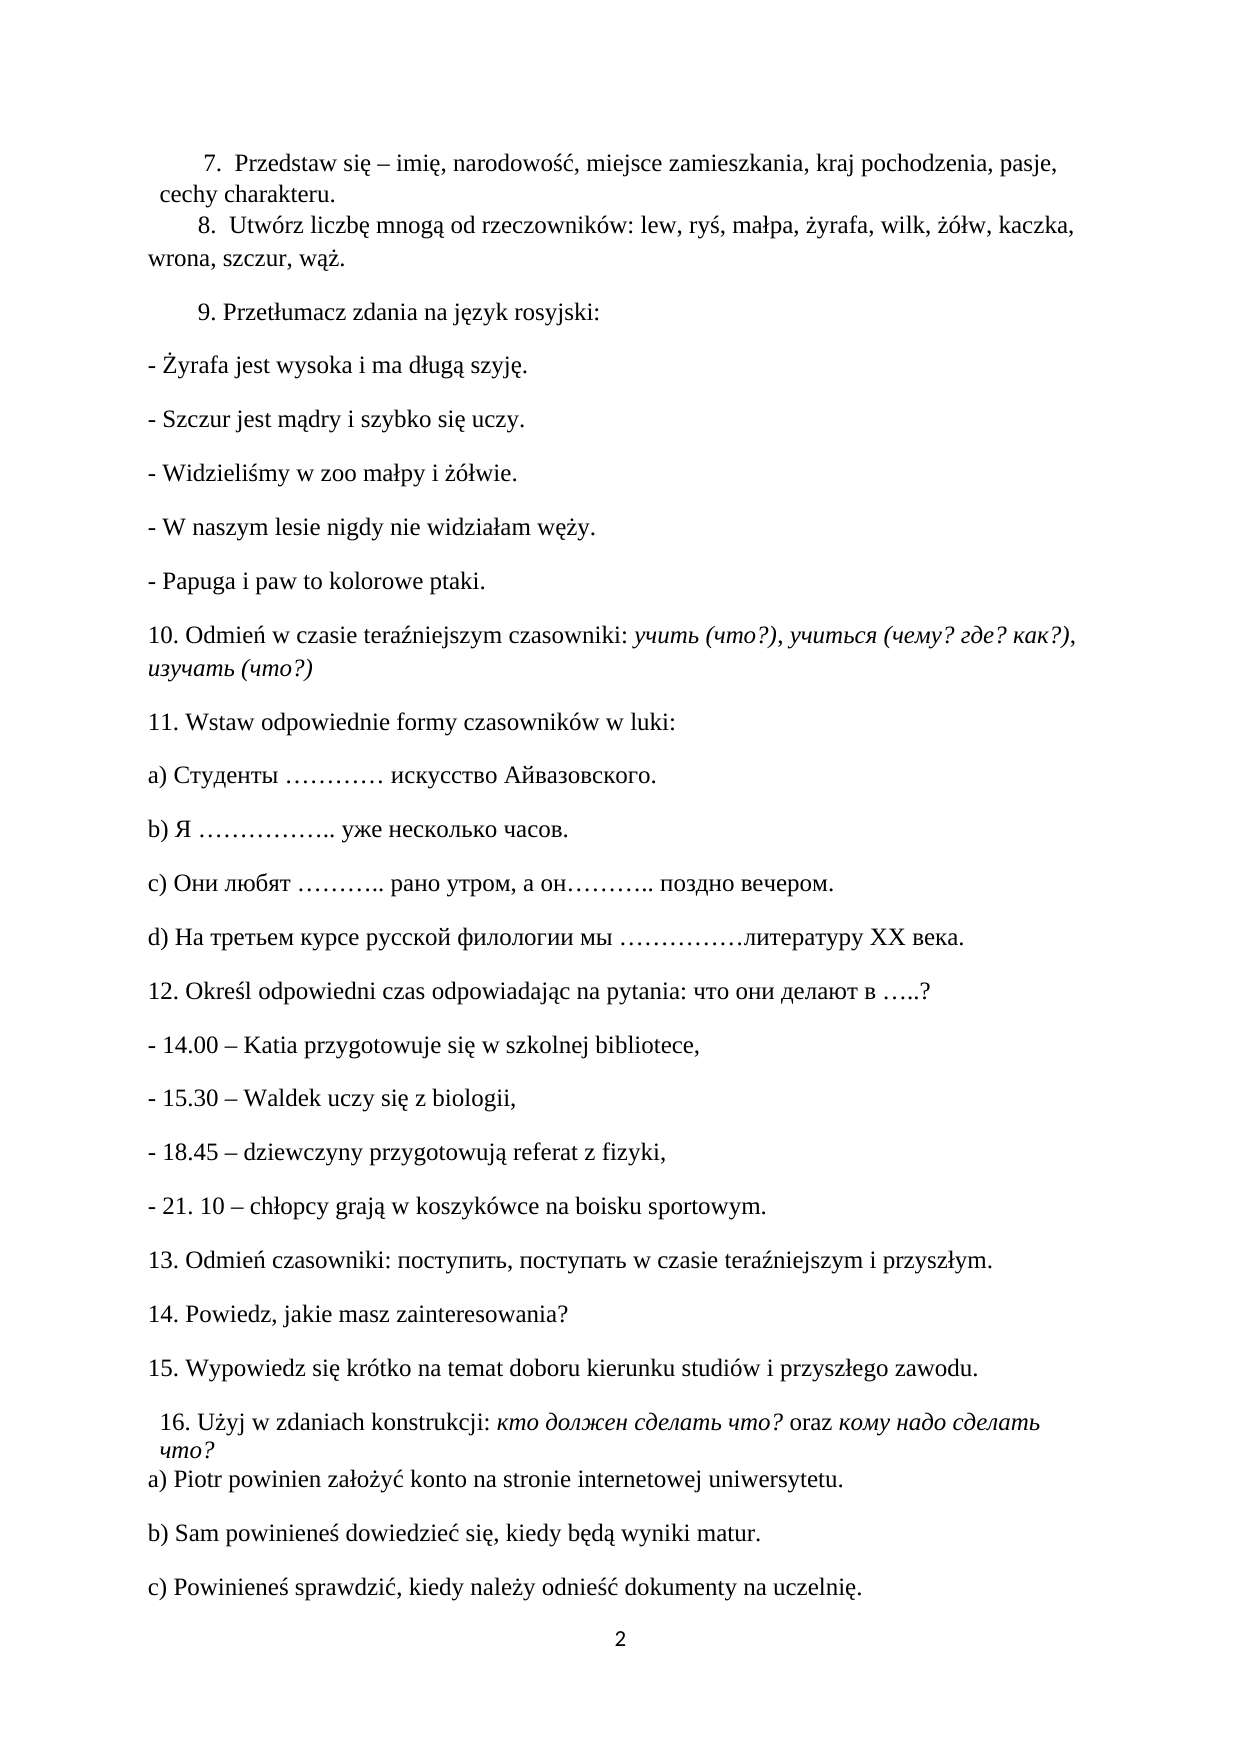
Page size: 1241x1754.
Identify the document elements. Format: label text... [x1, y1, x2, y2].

text 14. Powiedz, jakie masz zainteresowania? [148, 1299, 1093, 1328]
text - 14.00 – Katia przygotowuje się w szkolnej bibliotece, [148, 1030, 1093, 1058]
text - Żyrafa jest wysoka i ma długą szyję. [148, 350, 1093, 379]
text - 21. 10 – chłopcy grają w koszykówce na boisku sportowym. [148, 1191, 1093, 1220]
text c) Они любят ……….. рано утром, а он……….. поздно вечером. [148, 868, 1093, 897]
text - Papuga i paw to kolorowe ptaki. [148, 566, 1093, 594]
text b) Sam powinieneś dowiedzieć się, kiedy będą wyniki matur. [148, 1518, 1093, 1547]
text - 18.45 – dziewczyny przygotowują referat z fizyki, [148, 1137, 1093, 1166]
text c) Powinieneś sprawdzić, kiedy należy odnieść dokumenty na uczelnię. [148, 1572, 1093, 1601]
text a) Piotr powinien założyć konto na stronie internetowej uniwersytetu. [148, 1464, 1093, 1493]
text 8. Utwórz liczbę mnogą od rzeczowników: lew, ryś, małpa, żyrafa, wilk, żółw, kaczka, wrona, szczur, wąż. [148, 210, 1093, 271]
text 10. Odmień w czasie teraźniejszym czasowniki: учить (что?), учиться (чему? где? как?), изучать (что?) [148, 620, 1093, 681]
text - 15.30 – Waldek uczy się z biologii, [148, 1083, 1093, 1112]
text 13. Odmień czasowniki: поступить, поступать w czasie teraźniejszym i przyszłym. [148, 1245, 1093, 1274]
text - W naszym lesie nigdy nie widziałam węży. [148, 512, 1093, 541]
text 11. Wstaw odpowiednie formy czasowników w luki: [148, 707, 1093, 735]
text 9. Przetłumacz zdania na język rosyjski: [148, 297, 1093, 325]
text 12. Określ odpowiedni czas odpowiadając na pytania: что они делают в …..? [148, 976, 1093, 1004]
text - Widzieliśmy w zoo małpy i żółwie. [148, 458, 1093, 487]
text d) На третьем курсе русской филологии мы ……………литературу ХХ века. [148, 922, 1093, 951]
text a) Студенты ………… искусство Айвазовского. [148, 760, 1093, 789]
text 7. Przedstaw się – imię, narodowość, miejsce zamieszkania, kraj pochodzenia, pasje, cechy charakteru. [159, 148, 1075, 207]
text 15. Wypowiedz się krótko na temat doboru kierunku studiów i przyszłego zawodu. [148, 1353, 1093, 1382]
text - Szczur jest mądry i szybko się uczy. [148, 404, 1093, 433]
text b) Я …………….. уже несколько часов. [148, 814, 1093, 843]
text 16. Użyj w zdaniach konstrukcji: кто должен сделать что? oraz кому надо сделать что? [159, 1407, 1093, 1464]
